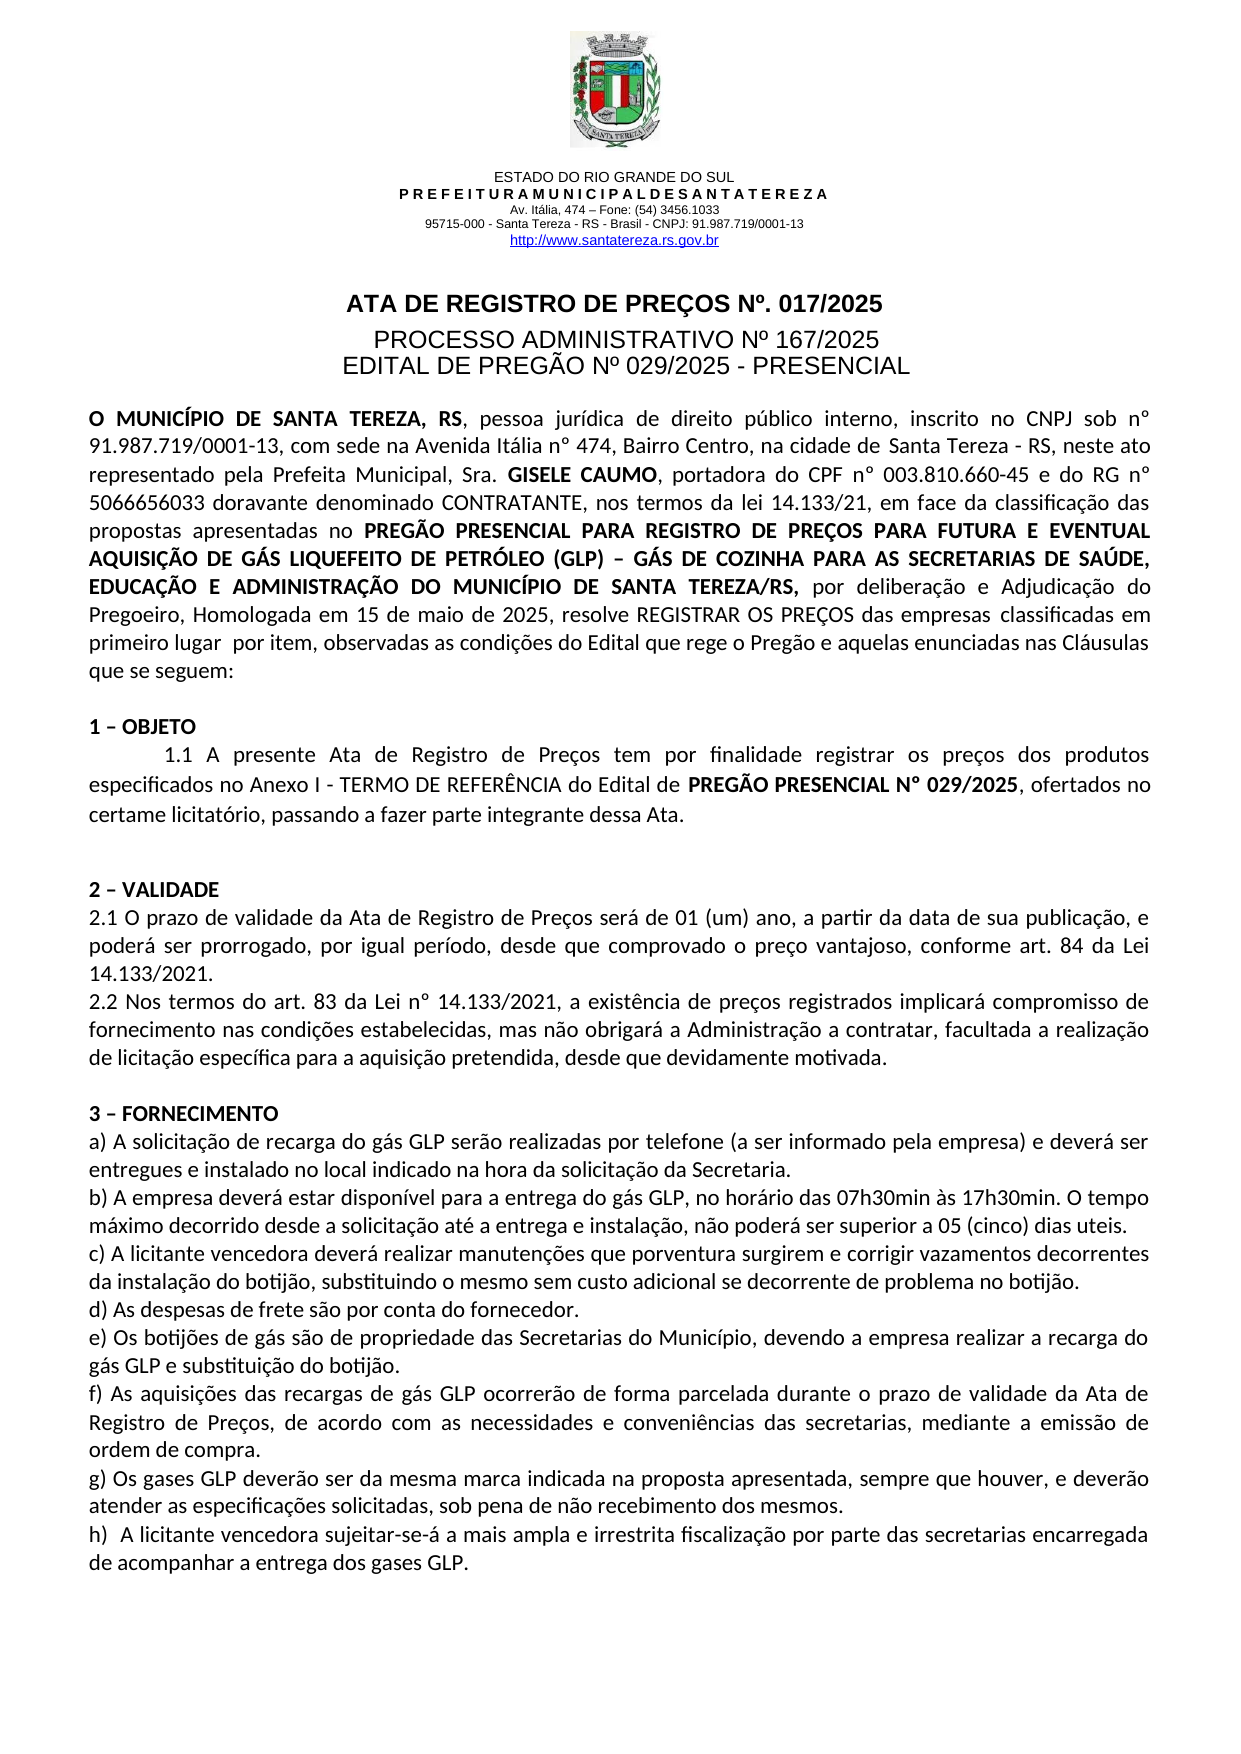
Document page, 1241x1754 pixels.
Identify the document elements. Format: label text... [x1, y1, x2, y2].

list f) As aquisições das recargas de gás GLP ocorrerão de forma parcelada durante o prazo de validade da Ata de Registro de Preços, de acordo com as necessidades e conveniências das secretarias, mediante a emissão de ordem de compra. [89, 1379, 1151, 1464]
text 2 – VALIDADE [89, 875, 1151, 903]
list g) Os gases GLP deverão ser da mesma marca indicada na proposta apresentada, sempre que houver, e deverão atender as especificações solicitadas, sob pena de não recebimento dos mesmos. [89, 1464, 1151, 1520]
list b) A empresa deverá estar disponível para a entrega do gás GLP, no horário das 07h30min às 17h30min. O tempo máximo decorrido desde a solicitação até a entrega e instalação, não poderá ser superior a 05 (cinco) dias uteis. [89, 1183, 1151, 1239]
picture [570, 31, 664, 151]
list a) A solicitação de recarga do gás GLP serão realizadas por telefone (a ser informado pela empresa) e deverá ser entregues e instalado no local indicado na hora da solicitação da Secretaria. [89, 1127, 1151, 1183]
list 1.1 A presente Ata de Registro de Preços tem por finalidade registrar os preços dos produtos especificados no Anexo I - TERMO DE REFERÊNCIA do Edital de PREGÃO PRESENCIAL Nº 029/2025, ofertados no certame licitatório, passando a fazer parte integrante dessa Ata. [89, 740, 1151, 828]
list e) Os botijões de gás são de propriedade das Secretarias do Município, devendo a empresa realizar a recarga do gás GLP e substituição do botijão. [89, 1323, 1151, 1379]
list c) A licitante vencedora deverá realizar manutenções que porventura surgirem e corrigir vazamentos decorrentes da instalação do botijão, substituindo o mesmo sem custo adicional se decorrente de problema no botijão. [89, 1239, 1151, 1296]
text ATA DE REGISTRO DE PREÇOS Nº. 017/2025 [89, 289, 1140, 317]
list h) A licitante vencedora sujeitar-se-á a mais ampla e irrestrita fiscalização por parte das secretarias encarregada de acompanhar a entrega dos gases GLP. [89, 1520, 1151, 1576]
text 1 – OBJETO [89, 712, 1151, 740]
list d) As despesas de frete são por conta do fornecedor. [89, 1296, 1151, 1323]
text PROCESSO ADMINISTRATIVO Nº 167/2025 [101, 327, 1152, 353]
text 2.2 Nos termos do art. 83 da Lei nº 14.133/2021, a existência de preços registrados implicará compromisso de fornecimento nas condições estabelecidas, mas não obrigará a Administração a contratar, facultada a realização de licitação específica para a aquisição pretendida, desde que devidamente motivada. [89, 987, 1151, 1071]
text 2.1 O prazo de validade da Ata de Registro de Preços será de 01 (um) ano, a partir da data de sua publicação, e poderá ser prorrogado, por igual período, desde que comprovado o preço vantajoso, conforme art. 84 da Lei 14.133/2021. [89, 903, 1151, 987]
text O MUNICÍPIO DE SANTA TEREZA, RS, pessoa jurídica de direito público interno, inscrito no CNPJ sob nº 91.987.719/0001-13, com sede na Avenida Itália nº 474, Bairro Centro, na cidade de Santa Tereza - RS, neste ato representado pela Prefeita Municipal, Sra. GISELE CAUMO, portadora do CPF nº 003.810.660-45 e do RG nº 5066656033 doravante denominado CONTRATANTE, nos termos da lei 14.133/21, em face da classificação das propostas apresentadas no PREGÃO PRESENCIAL PARA REGISTRO DE PREÇOS PARA FUTURA E EVENTUAL AQUISIÇÃO DE GÁS LIQUEFEITO DE PETRÓLEO (GLP) – GÁS DE COZINHA PARA AS SECRETARIAS DE SAÚDE, EDUCAÇÃO E ADMINISTRAÇÃO DO MUNICÍPIO DE SANTA TEREZA/RS, por deliberação e Adjudicação do Pregoeiro, Homologada em 15 de maio de 2025, resolve REGISTRAR OS PREÇOS das empresas classificadas em primeiro lugar por item, observadas as condições do Edital que rege o Pregão e aquelas enunciadas nas Cláusulas que se seguem: [89, 404, 1151, 684]
list 3 – FORNECIMENTO [89, 1099, 1151, 1127]
text EDITAL DE PREGÃO Nº 029/2025 - PRESENCIAL [101, 353, 1152, 380]
